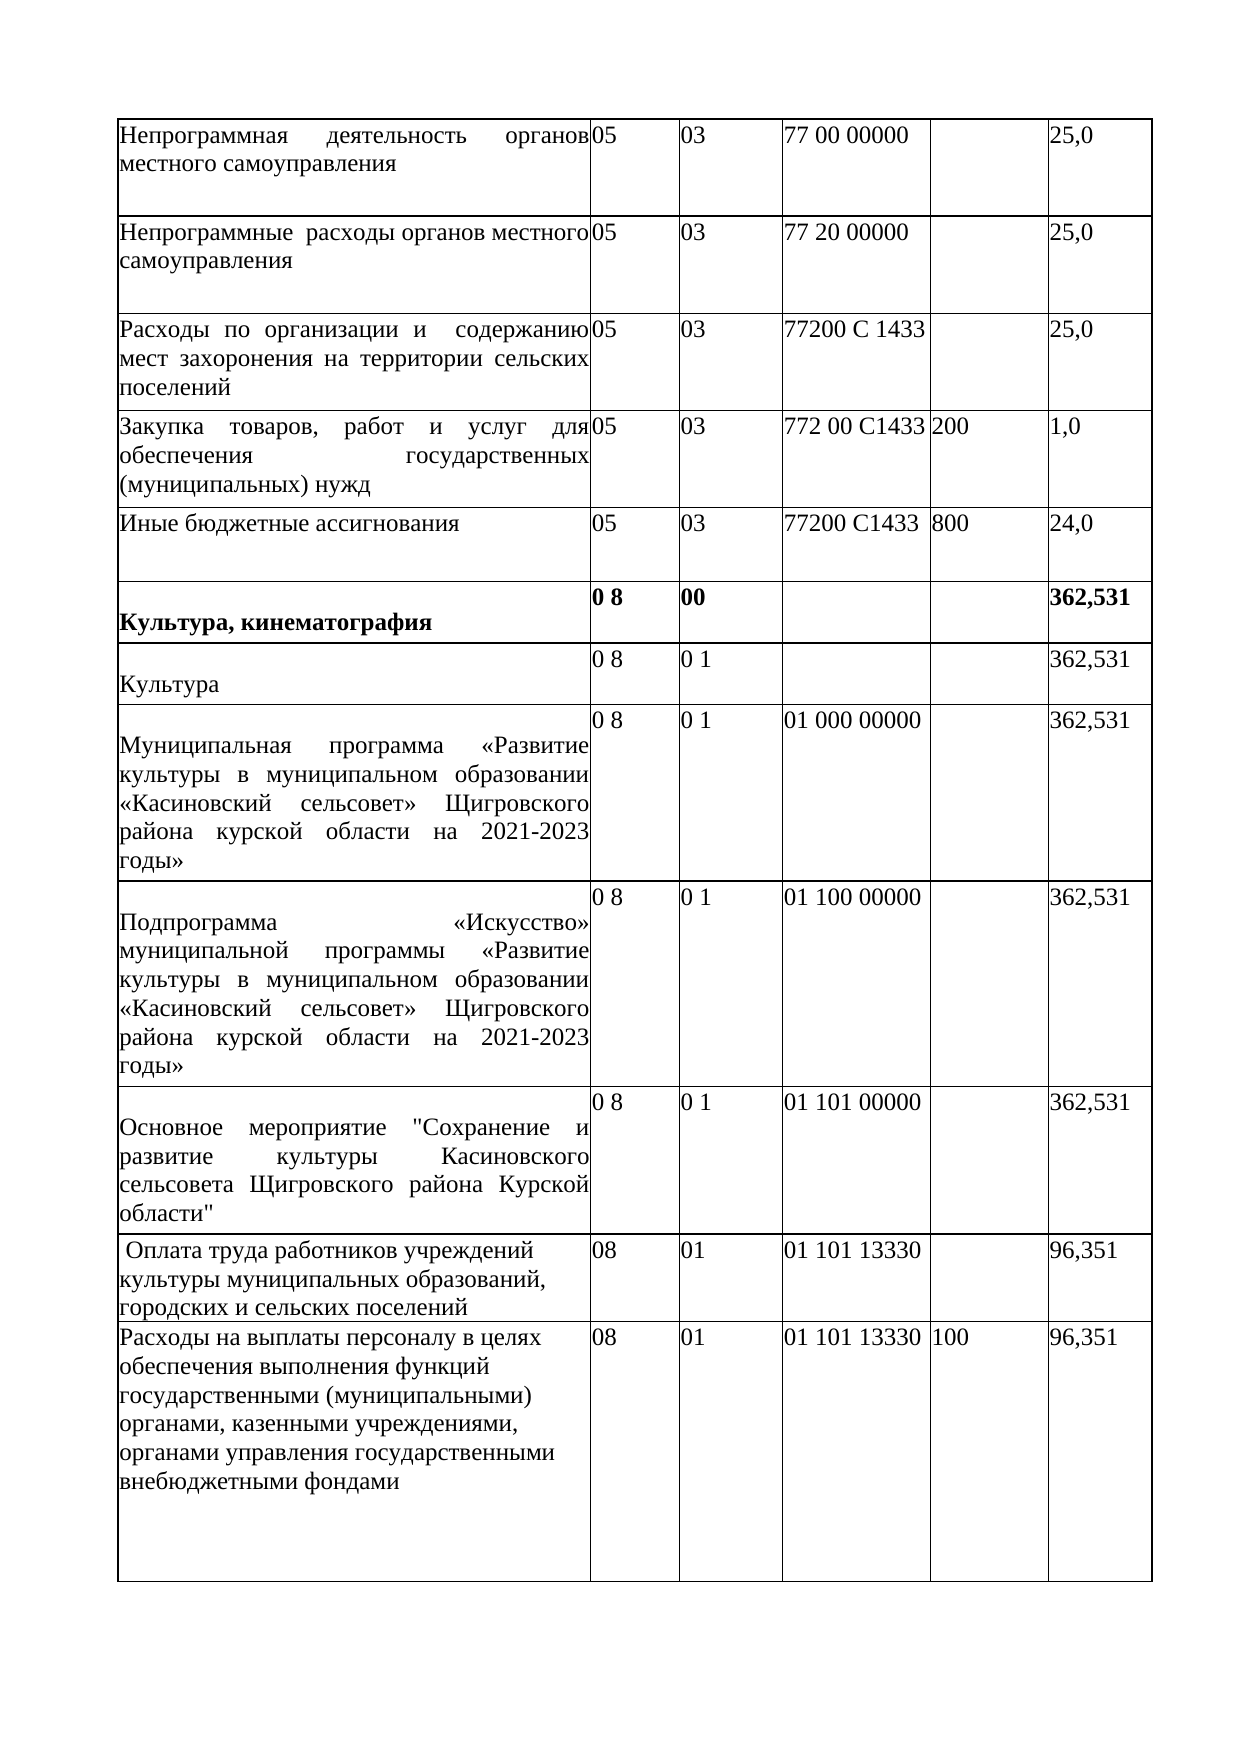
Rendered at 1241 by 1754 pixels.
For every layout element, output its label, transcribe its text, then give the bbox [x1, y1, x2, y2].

table_cell Непрограммная деятельность органов местного самоуправления [119, 120, 590, 215]
table_cell [783, 582, 930, 642]
table_cell 100 [931, 1322, 1048, 1581]
table_cell 05 [591, 411, 679, 507]
table_cell 200 [931, 411, 1048, 507]
table_cell 01 101 00000 [783, 1087, 930, 1233]
table_cell Основное мероприятие "Сохранение и развитие культуры Касиновского сельсовета Щигровского района Курской области" [119, 1087, 590, 1233]
table_cell 03 [680, 411, 782, 507]
table_cell [931, 582, 1048, 642]
table_cell 03 [680, 508, 782, 581]
table_cell 25,0 [1049, 120, 1151, 215]
table_cell [931, 120, 1048, 215]
table_cell 08 [591, 1322, 679, 1581]
table_cell 772 00 С1433 [783, 411, 930, 507]
table_cell 0 1 [680, 644, 782, 704]
table_cell 77 20 00000 [783, 217, 930, 312]
table_cell 362,531 [1049, 582, 1151, 642]
table_cell 362,531 [1049, 1087, 1151, 1233]
table_cell 03 [680, 217, 782, 312]
table_cell 0 8 [591, 644, 679, 704]
table_cell [931, 705, 1048, 880]
table_cell 01 [680, 1235, 782, 1321]
table_cell 362,531 [1049, 882, 1151, 1086]
table_cell [783, 644, 930, 704]
table_cell [931, 882, 1048, 1086]
table_cell Подпрограмма «Искусство» муниципальной программы «Развитие культуры в муниципальном образовании «Касиновский сельсовет» Щигровского района курской области на 2021-2023 годы» [119, 882, 590, 1086]
table_cell [931, 1087, 1048, 1233]
table_cell [931, 217, 1048, 312]
table_cell Закупка товаров, работ и услуг для обеспечения государственных (муниципальных) нужд [119, 411, 590, 507]
table_cell 01 [680, 1322, 782, 1581]
table_cell Культура [119, 644, 590, 704]
table_cell 00 [680, 582, 782, 642]
table_cell Оплата труда работников учреждений культуры муниципальных образований, городских и сельских поселений [119, 1235, 590, 1321]
table_cell 0 8 [591, 582, 679, 642]
table_cell 25,0 [1049, 314, 1151, 410]
table_cell 08 [591, 1235, 679, 1321]
table_cell 01 101 13330 [783, 1322, 930, 1581]
table_cell 77200 С1433 [783, 508, 930, 581]
table_cell Муниципальная программа «Развитие культуры в муниципальном образовании «Касиновский сельсовет» Щигровского района курской области на 2021-2023 годы» [119, 705, 590, 880]
table_cell Культура, кинематография [119, 582, 590, 642]
table_cell 0 1 [680, 882, 782, 1086]
table_cell 77200 С 1433 [783, 314, 930, 410]
table_cell Расходы по организации и содержанию мест захоронения на территории сельских поселений [119, 314, 590, 410]
table_cell Иные бюджетные ассигнования [119, 508, 590, 581]
table_cell 05 [591, 314, 679, 410]
table_cell 05 [591, 217, 679, 312]
table_cell 0 1 [680, 705, 782, 880]
table_cell 0 8 [591, 1087, 679, 1233]
table_cell 05 [591, 508, 679, 581]
table_cell 362,531 [1049, 644, 1151, 704]
table_cell [931, 1235, 1048, 1321]
table_cell [931, 644, 1048, 704]
table_cell Непрограммные расходы органов местного самоуправления [119, 217, 590, 312]
table_cell 01 101 13330 [783, 1235, 930, 1321]
table_cell Расходы на выплаты персоналу в целях обеспечения выполнения функций государственными (муниципальными) органами, казенными учреждениями, органами управления государственными внебюджетными фондами [119, 1322, 590, 1581]
table_cell 24,0 [1049, 508, 1151, 581]
table_cell 0 8 [591, 882, 679, 1086]
table_cell 96,351 [1049, 1322, 1151, 1581]
table_cell 362,531 [1049, 705, 1151, 880]
table_cell 0 8 [591, 705, 679, 880]
table_cell 01 100 00000 [783, 882, 930, 1086]
table_cell 25,0 [1049, 217, 1151, 312]
table_cell 0 1 [680, 1087, 782, 1233]
table_cell 77 00 00000 [783, 120, 930, 215]
table_cell 800 [931, 508, 1048, 581]
table_cell 1,0 [1049, 411, 1151, 507]
table_cell 03 [680, 120, 782, 215]
table_cell 01 000 00000 [783, 705, 930, 880]
table_cell 05 [591, 120, 679, 215]
table_cell [931, 314, 1048, 410]
table_cell 03 [680, 314, 782, 410]
table_cell 96,351 [1049, 1235, 1151, 1321]
